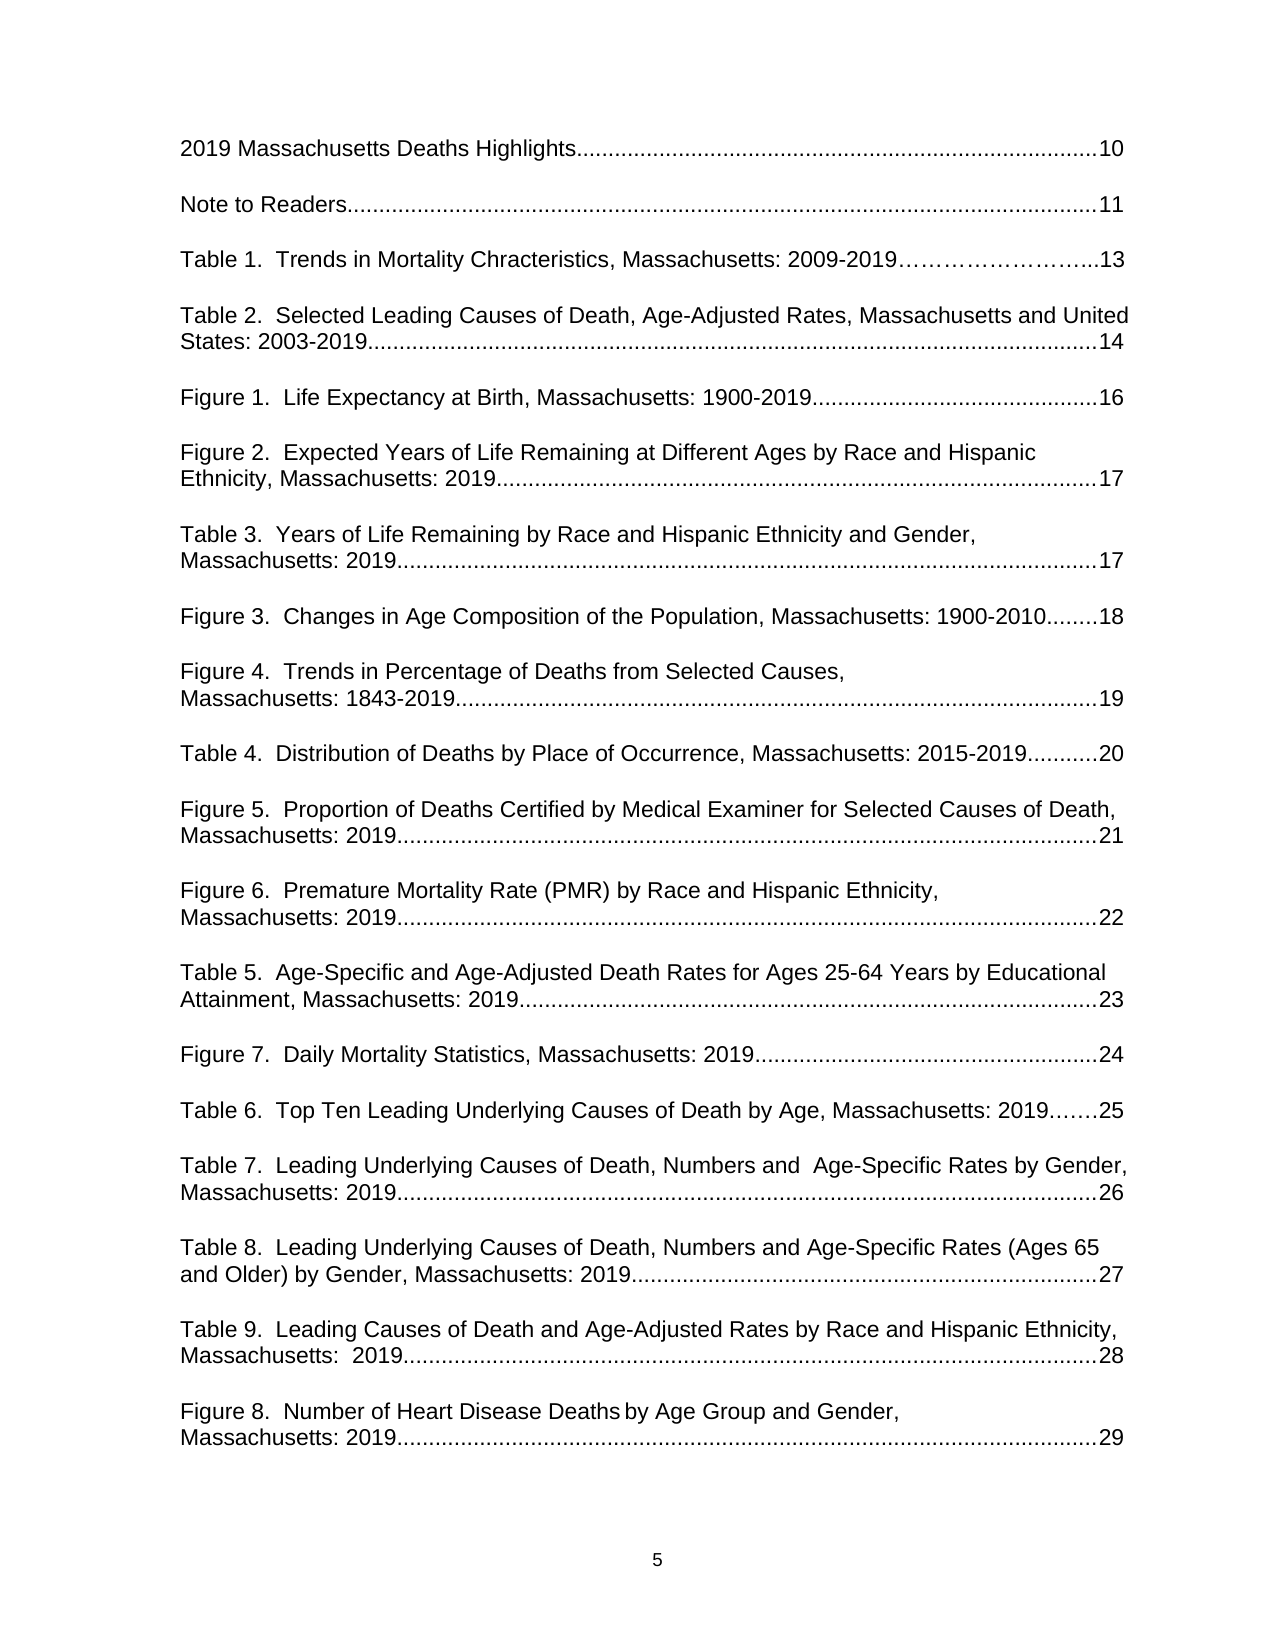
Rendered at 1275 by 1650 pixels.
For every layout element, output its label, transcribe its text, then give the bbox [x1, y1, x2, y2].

text Figure 5. Proportion of Deaths Certified by Medical Examiner for Selected Causes of Death, Massachusetts: 2019 21 [180, 796, 1134, 848]
text Figure 2. Expected Years of Life Remaining at Different Ages by Race and Hispanic Ethnicity, Massachusetts: 2019 17 [180, 439, 1134, 492]
text Table 6. Top Ten Leading Underlying Causes of Death by Age, Massachusetts: 2019 25 [180, 1097, 1134, 1123]
text Figure 8. Number of Heart Disease Deaths by Age Group and Gender, Massachusetts: 2019 29 [180, 1398, 1134, 1451]
text Table 4. Distribution of Deaths by Place of Occurrence, Massachusetts: 2015-2019 20 [180, 740, 1134, 766]
text Table 3. Years of Life Remaining by Race and Hispanic Ethnicity and Gender, Massachusetts: 2019 17 [180, 521, 1134, 573]
text Note to Readers 11 [180, 191, 1134, 217]
text Figure 4. Trends in Percentage of Deaths from Selected Causes, Massachusetts: 1843-2019 19 [180, 658, 1134, 711]
text Table 7. Leading Underlying Causes of Death, Numbers and Age-Specific Rates by Gender, Massachusetts: 2019 26 [180, 1152, 1134, 1205]
text Figure 7. Daily Mortality Statistics, Massachusetts: 2019 24 [180, 1041, 1134, 1068]
text 2019 Massachusetts Deaths Highlights 10 [180, 135, 1134, 161]
text Table 1. Trends in Mortality Chracteristics, Massachusetts: 2009-2019……………………...13 [180, 246, 1134, 272]
text Table 9. Leading Causes of Death and Age-Adjusted Rates by Race and Hispanic Ethnicity, Massachusetts: 2019 28 [180, 1316, 1134, 1369]
text Figure 6. Premature Mortality Rate (PMR) by Race and Hispanic Ethnicity, Massachusetts: 2019 22 [180, 877, 1134, 930]
text Figure 1. Life Expectancy at Birth, Massachusetts: 1900-2019 16 [180, 383, 1134, 410]
text Figure 3. Changes in Age Composition of the Population, Massachusetts: 1900-2010 18 [180, 603, 1134, 629]
text Table 8. Leading Underlying Causes of Death, Numbers and Age-Specific Rates (Ages 65 and Older) by Gender, Massachusetts: 2019 27 [180, 1234, 1134, 1287]
text Table 5. Age-Specific and Age-Adjusted Death Rates for Ages 25-64 Years by Educational Attainment, Massachusetts: 2019 23 [180, 959, 1134, 1012]
text Table 2. Selected Leading Causes of Death, Age-Adjusted Rates, Massachusetts and United States: 2003-2019 14 [180, 302, 1134, 354]
